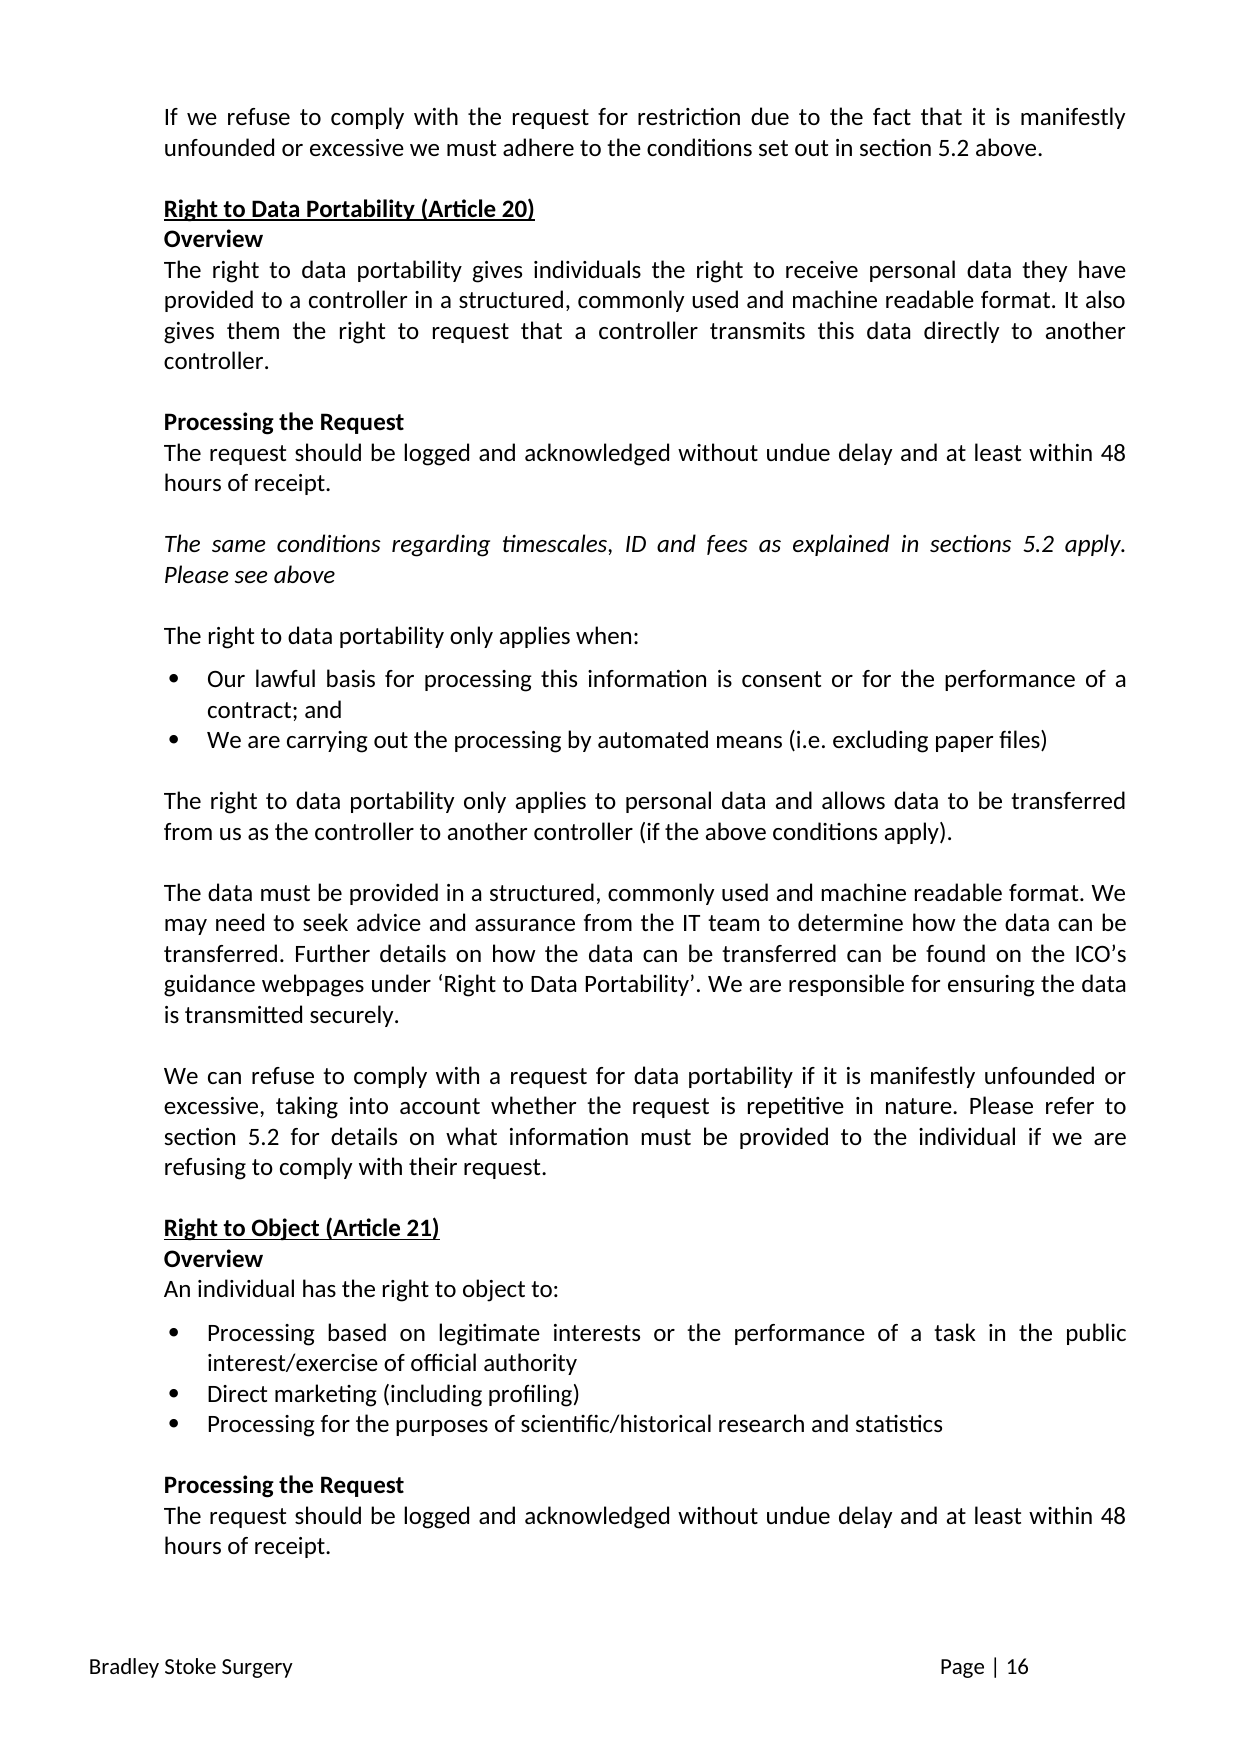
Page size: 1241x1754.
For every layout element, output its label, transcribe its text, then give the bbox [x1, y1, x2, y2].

text An individual has the right to object to: [164, 1274, 1128, 1304]
text Right to Data Portability (Article 20) [89, 193, 1128, 223]
text If we refuse to comply with the request for restriction due to the fact that it is manifestly unfounded or excessive we must adhere to the conditions set out in section 5.2 above. [164, 101, 1128, 162]
text The same conditions regarding timescales, ID and fees as explained in sections 5.2 apply. Please see above [164, 529, 1128, 590]
text Right to Object (Article 21) [164, 1213, 1128, 1243]
list Our lawful basis for processing this information is consent or for the performance of a contract; and [169, 663, 1128, 724]
text The request should be logged and acknowledged without undue delay and at least within 48 hours of receipt. [164, 1500, 1128, 1561]
text Processing the Request [89, 407, 1128, 437]
list Processing for the purposes of scientific/historical research and statistics [169, 1408, 1128, 1439]
text Overview [164, 1243, 1128, 1274]
text The request should be logged and acknowledged without undue delay and at least within 48 hours of receipt. [164, 437, 1128, 498]
list We are carrying out the processing by automated means (i.e. excluding paper files) [169, 724, 1128, 755]
text The right to data portability only applies to personal data and allows data to be transferred from us as the controller to another controller (if the above conditions apply). [164, 785, 1128, 846]
text The right to data portability only applies when: [164, 620, 1128, 651]
list Processing based on legitimate interests or the performance of a task in the public interest/exercise of official authority [169, 1317, 1128, 1378]
text The data must be provided in a structured, commonly used and machine readable format. We may need to seek advice and assurance from the IT team to determine how the data can be transferred. Further details on how the data can be transferred can be found on the ICO’s guidance webpages under ‘Right to Data Portability’. We are responsible for ensuring the data is transmitted securely. [164, 877, 1128, 1029]
text Processing the Request [164, 1469, 1128, 1500]
text The right to data portability gives individuals the right to receive personal data they have provided to a controller in a structured, commonly used and machine readable format. It also gives them the right to request that a controller transmits this data directly to another controller. [164, 254, 1128, 376]
text Overview [89, 223, 1128, 254]
list Direct marketing (including profiling) [169, 1378, 1128, 1408]
text We can refuse to comply with a request for data portability if it is manifestly unfounded or excessive, taking into account whether the request is repetitive in nature. Please refer to section 5.2 for details on what information must be provided to the individual if we are refusing to comply with their request. [164, 1060, 1128, 1182]
